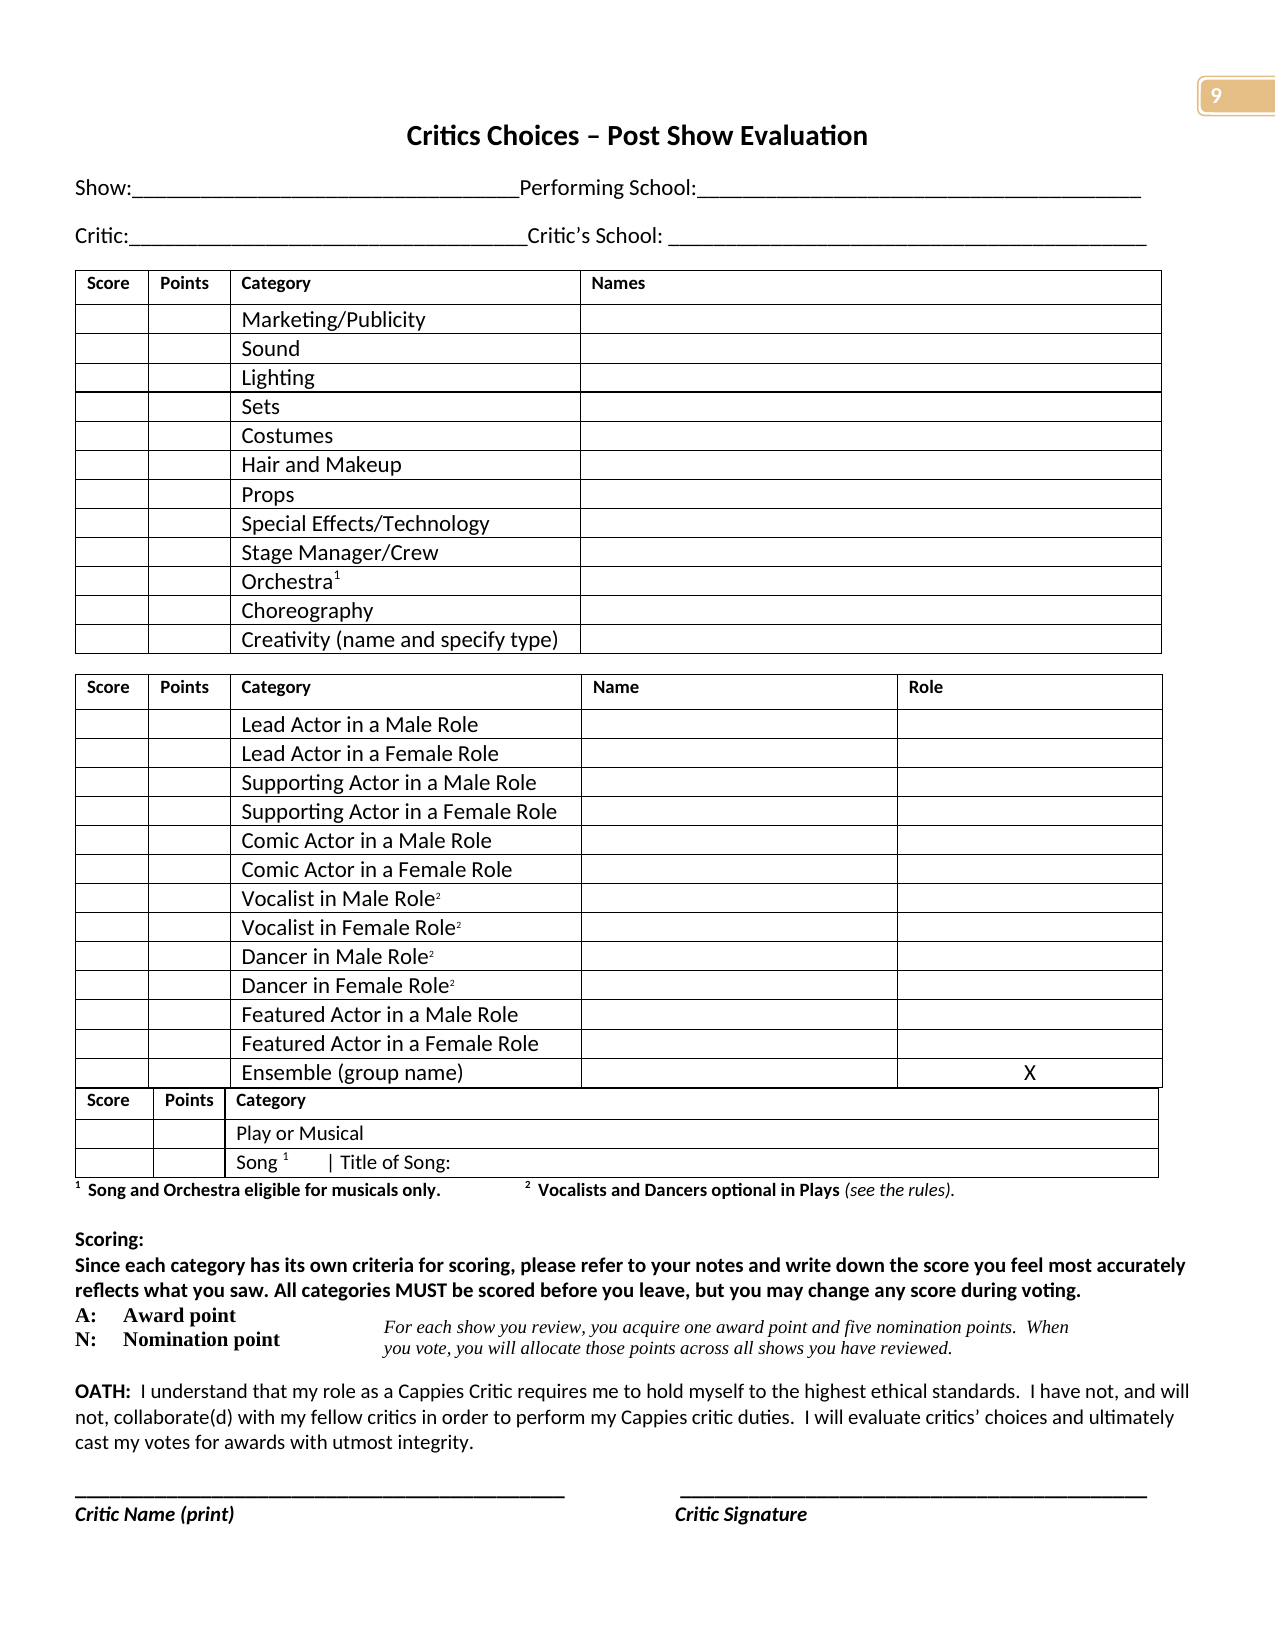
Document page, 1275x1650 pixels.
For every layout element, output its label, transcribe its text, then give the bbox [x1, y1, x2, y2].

table_cell [149, 1000, 230, 1028]
text ___________________________________________ _________________________________________ [75, 1473, 1200, 1501]
table_cell [149, 913, 230, 941]
table_header Name [582, 675, 897, 709]
table_header Points [149, 675, 230, 709]
table_cell [76, 1120, 153, 1148]
table_cell Song 1 | Title of Song: [226, 1149, 1158, 1177]
text Since each category has its own criteria for scoring, please refer to your notes and write down the score you feel most accurately reflects what you saw. All categories MUST be scored before you leave, but you may change any score during voting. [75, 1252, 1200, 1303]
table_cell [582, 855, 897, 883]
text 1 Song and Orchestra eligible for musicals only. 2 Vocalists and Dancers optional in Plays (see the rules). [75, 1178, 1200, 1201]
table_cell [581, 538, 1161, 566]
table_cell [582, 768, 897, 796]
text Critic Name (print) Critic Signature [75, 1501, 1200, 1526]
table_cell Vocalist in Male Role2 [231, 884, 581, 912]
table_cell [76, 971, 148, 999]
table_header Score [76, 1089, 153, 1119]
table_cell [76, 509, 148, 537]
table_cell [582, 1000, 897, 1028]
text N: Nomination point [75, 1327, 1200, 1351]
table_cell [154, 1149, 224, 1177]
table_header Score [76, 271, 148, 304]
table_cell Supporting Actor in a Male Role [231, 768, 581, 796]
table_cell [76, 884, 148, 912]
table_cell [76, 855, 148, 883]
table_cell [76, 1059, 148, 1087]
table_cell [898, 913, 1162, 941]
table_cell [149, 768, 230, 796]
table_cell [582, 710, 897, 738]
table_cell Comic Actor in a Female Role [231, 855, 581, 883]
table_cell Featured Actor in a Male Role [231, 1000, 581, 1028]
table_cell Sound [231, 334, 580, 362]
text Show:__________________________________Performing School:_______________________________________ [75, 173, 1200, 201]
table_cell [582, 1059, 897, 1087]
table_cell [582, 826, 897, 854]
table_cell [898, 797, 1162, 825]
text A: Award point [75, 1303, 1200, 1327]
table_cell [898, 768, 1162, 796]
table_cell [582, 942, 897, 970]
table_cell [149, 509, 230, 537]
table_cell Special Effects/Technology [231, 509, 580, 537]
table_cell [149, 1030, 230, 1057]
table_cell [76, 422, 148, 449]
table_cell [898, 971, 1162, 999]
text Scoring: [75, 1226, 1200, 1252]
table_cell [76, 480, 148, 508]
table_cell [581, 364, 1161, 391]
table_cell [149, 451, 230, 479]
table_cell [76, 942, 148, 970]
table_cell [76, 451, 148, 479]
table_cell [76, 538, 148, 566]
table_cell Creativity (name and specify type) [231, 625, 580, 653]
table_cell [581, 334, 1161, 362]
table_cell [582, 884, 897, 912]
table_cell [76, 1030, 148, 1057]
table_cell [149, 596, 230, 624]
table_cell Lead Actor in a Female Role [231, 739, 581, 767]
table_header Role [898, 675, 1162, 709]
table_cell Stage Manager/Crew [231, 538, 580, 566]
table_header Category [231, 271, 580, 304]
text OATH: I understand that my role as a Cappies Critic requires me to hold myself to the highest ethical standards. I have not, and will not, collaborate(d) with my fellow critics in order to perform my Cappies critic duties. I will evaluate critics’ choices and ultimately cast my votes for awards with utmost integrity. [75, 1379, 1200, 1455]
table_cell [898, 884, 1162, 912]
table_cell Orchestra1 [231, 567, 580, 595]
table_cell [581, 509, 1161, 537]
table_cell [149, 797, 230, 825]
table_cell Lighting [231, 364, 580, 391]
table_cell [149, 884, 230, 912]
table_cell [76, 710, 148, 738]
table_header Points [149, 271, 230, 304]
table_cell [581, 451, 1161, 479]
table_cell [76, 1000, 148, 1028]
table_cell [582, 971, 897, 999]
table_cell [582, 797, 897, 825]
table_cell [581, 596, 1161, 624]
table_cell [898, 1030, 1162, 1057]
table_cell [581, 305, 1161, 333]
table_cell [76, 305, 148, 333]
table_cell [149, 422, 230, 449]
table_cell [582, 913, 897, 941]
table_cell [76, 393, 148, 421]
text Critics Choices – Post Show Evaluation [75, 117, 1200, 153]
table_cell Dancer in Male Role2 [231, 942, 581, 970]
table_cell [898, 710, 1162, 738]
table_header Score [76, 675, 148, 709]
table_cell [898, 739, 1162, 767]
table_cell [149, 739, 230, 767]
table_cell Dancer in Female Role2 [231, 971, 581, 999]
table_cell [149, 538, 230, 566]
table_cell [76, 797, 148, 825]
table_cell Sets [231, 393, 580, 421]
table_cell [582, 739, 897, 767]
table_cell [898, 826, 1162, 854]
table_header Points [154, 1089, 224, 1119]
table_cell [149, 1059, 230, 1087]
table_cell [76, 364, 148, 391]
table_header Category [231, 675, 581, 709]
table_cell [581, 422, 1161, 449]
table_cell Lead Actor in a Male Role [231, 710, 581, 738]
table_cell [582, 1030, 897, 1057]
table_cell [76, 596, 148, 624]
table_cell Marketing/Publicity [231, 305, 580, 333]
table_cell [149, 364, 230, 391]
table_cell Props [231, 480, 580, 508]
text Critic:___________________________________Critic’s School: __________________________________________ [75, 222, 1200, 249]
table_cell [149, 971, 230, 999]
table_cell [149, 305, 230, 333]
table_cell [581, 480, 1161, 508]
table_cell [898, 942, 1162, 970]
table_cell Vocalist in Female Role2 [231, 913, 581, 941]
table_cell Hair and Makeup [231, 451, 580, 479]
table_cell Supporting Actor in a Female Role [231, 797, 581, 825]
table_cell Choreography [231, 596, 580, 624]
table_cell [149, 625, 230, 653]
table_cell [149, 710, 230, 738]
table_cell [898, 855, 1162, 883]
table_cell [76, 913, 148, 941]
table_cell [76, 739, 148, 767]
table_cell X [898, 1059, 1162, 1087]
table_header Names [581, 271, 1161, 304]
table_cell [154, 1120, 224, 1148]
table_cell [581, 393, 1161, 421]
table_cell [898, 1000, 1162, 1028]
table_header Category [226, 1089, 1158, 1119]
table_cell [149, 393, 230, 421]
table_cell [76, 567, 148, 595]
table_cell [76, 768, 148, 796]
table_cell [149, 942, 230, 970]
table_cell [149, 567, 230, 595]
table_cell Comic Actor in a Male Role [231, 826, 581, 854]
table_cell Play or Musical [226, 1120, 1158, 1148]
table_cell [149, 480, 230, 508]
table_cell [581, 567, 1161, 595]
table_cell [76, 826, 148, 854]
table_cell [76, 334, 148, 362]
table_cell [581, 625, 1161, 653]
table_cell Featured Actor in a Female Role [231, 1030, 581, 1057]
table_cell Ensemble (group name) [231, 1059, 581, 1087]
table_cell Costumes [231, 422, 580, 449]
table_cell [149, 855, 230, 883]
table_cell [149, 826, 230, 854]
table_cell [76, 625, 148, 653]
table_cell [149, 334, 230, 362]
table_cell [76, 1149, 153, 1177]
